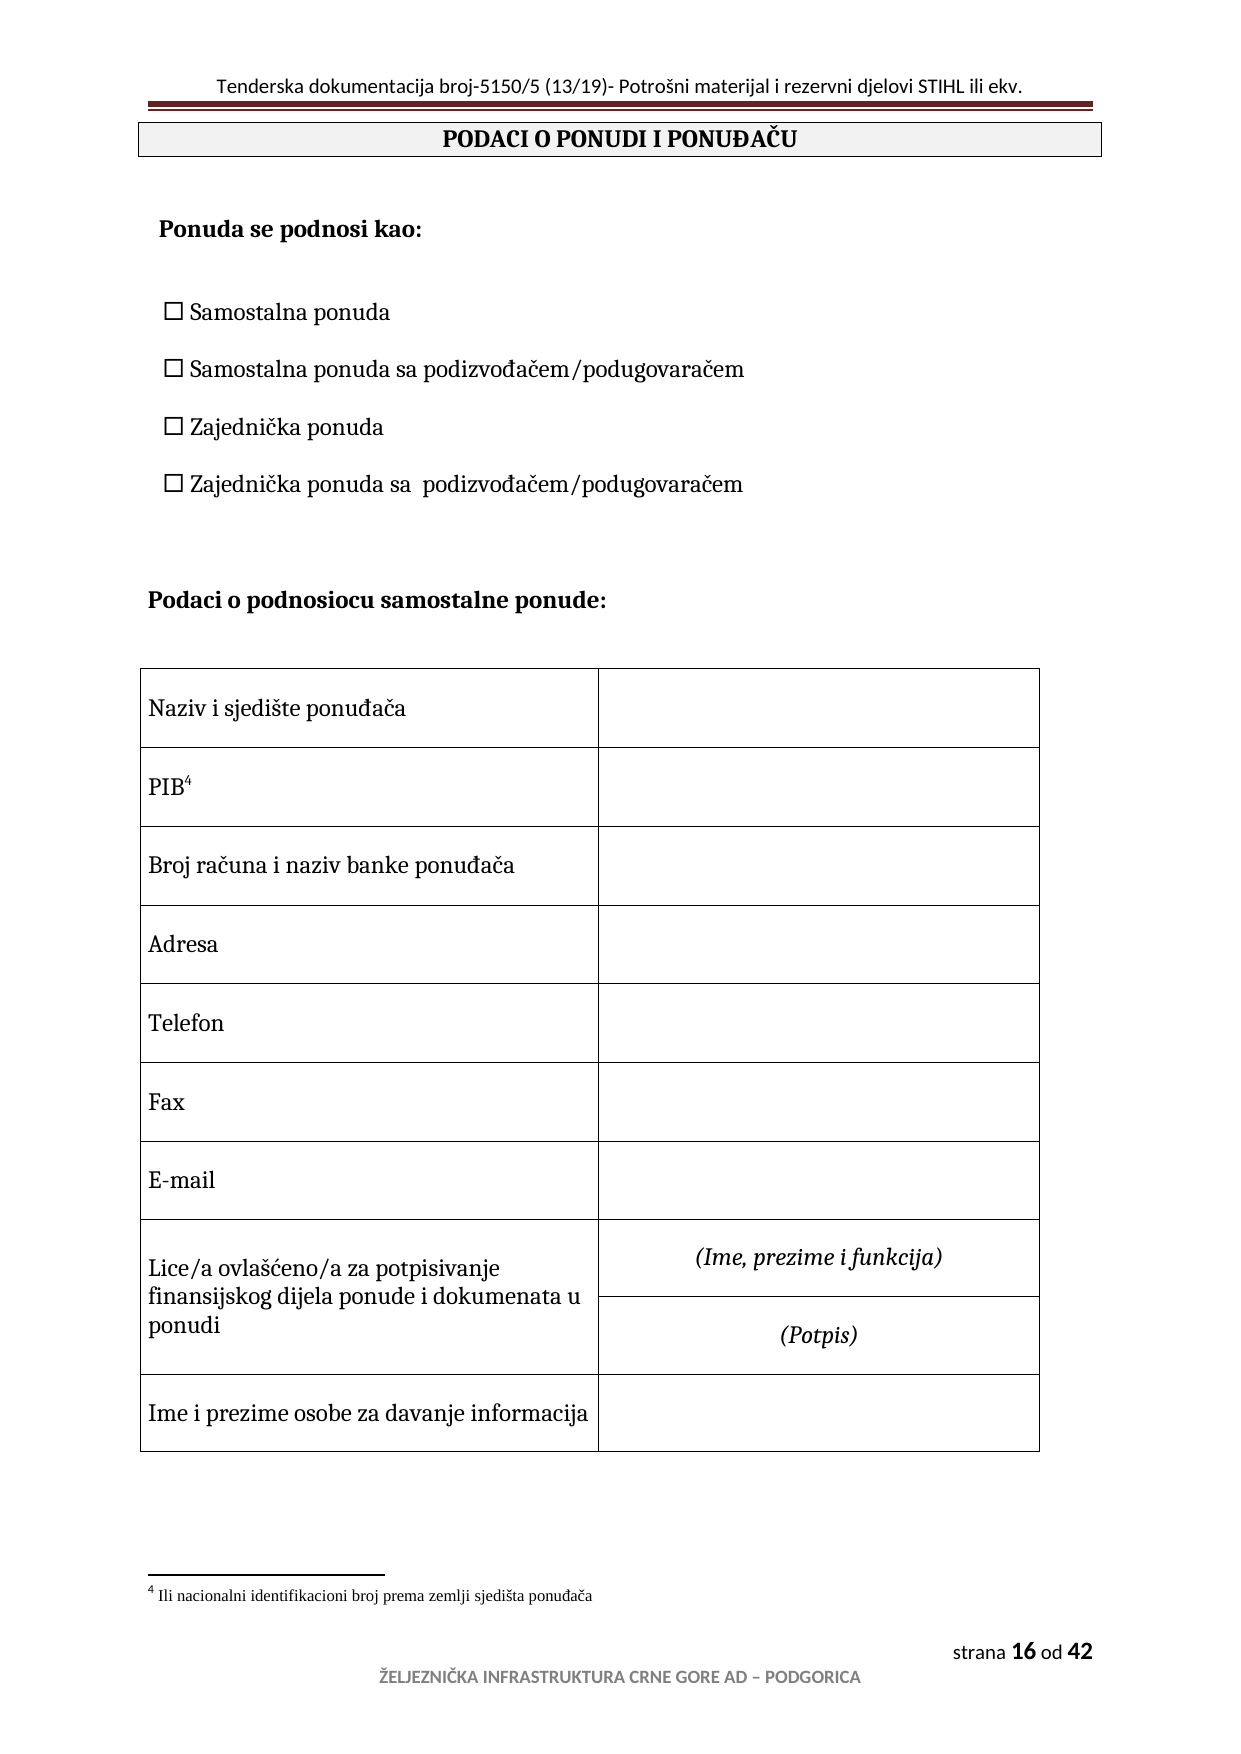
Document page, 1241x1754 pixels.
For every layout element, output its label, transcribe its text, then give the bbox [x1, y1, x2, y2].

table_cell [599, 1142, 1039, 1218]
table_cell [599, 906, 1039, 983]
table_cell E-mail [141, 1142, 598, 1218]
table_cell [599, 748, 1039, 826]
table_cell [599, 1375, 1039, 1451]
table_header Naziv i sjedište ponuđača [141, 669, 598, 747]
text Zajednička ponuda [162, 413, 1093, 441]
table_cell [599, 1063, 1039, 1141]
table_cell Adresa [141, 906, 598, 983]
text Zajednička ponuda sa podizvođačem/podugovaračem [162, 470, 1093, 499]
table_cell [599, 827, 1039, 904]
text Samostalna ponuda [162, 298, 1093, 326]
table_cell Lice/a ovlašćeno/a za potpisivanje finansijskog dijela ponude i dokumenata u ponudi [141, 1220, 598, 1374]
table_cell Ime i prezime osobe za davanje informacija [141, 1375, 598, 1451]
table_cell (Ime, prezime i funkcija) [599, 1220, 1039, 1296]
subtitle PODACI O PONUDI I PONUĐAČU [139, 123, 1101, 156]
table_cell Telefon [141, 984, 598, 1062]
table_header [599, 669, 1039, 747]
text Samostalna ponuda sa podizvođačem/podugovaračem [162, 355, 1093, 384]
table_cell (Potpis) [599, 1297, 1039, 1374]
table_cell Fax [141, 1063, 598, 1141]
table_cell Broj računa i naziv banke ponuđača [141, 827, 598, 904]
text Ponuda se podnosi kao: [148, 215, 1093, 244]
text Podaci o podnosiocu samostalne ponude: [148, 586, 1093, 614]
table_cell PIB [141, 748, 598, 826]
table_cell [599, 984, 1039, 1062]
